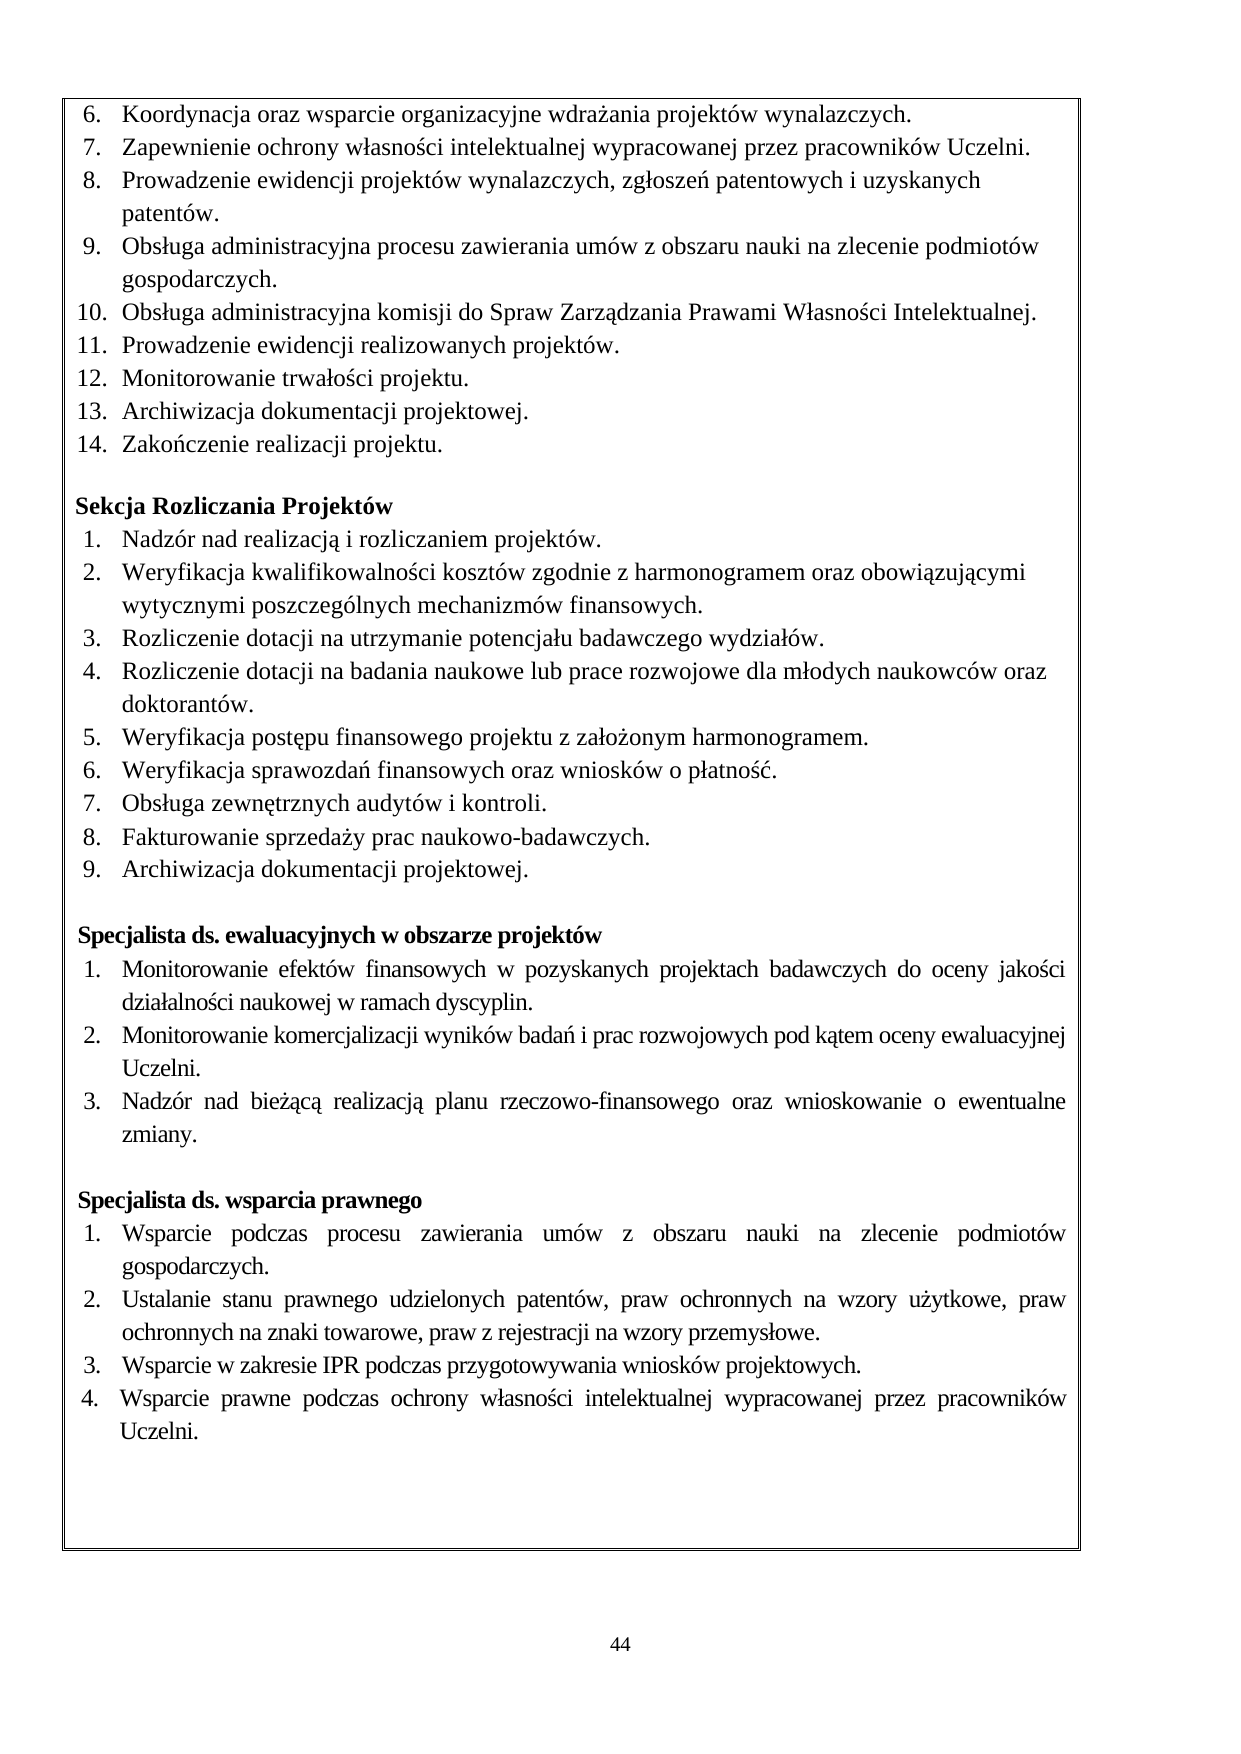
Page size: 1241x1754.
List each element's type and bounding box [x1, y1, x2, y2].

table_cell [65, 99, 1078, 1548]
